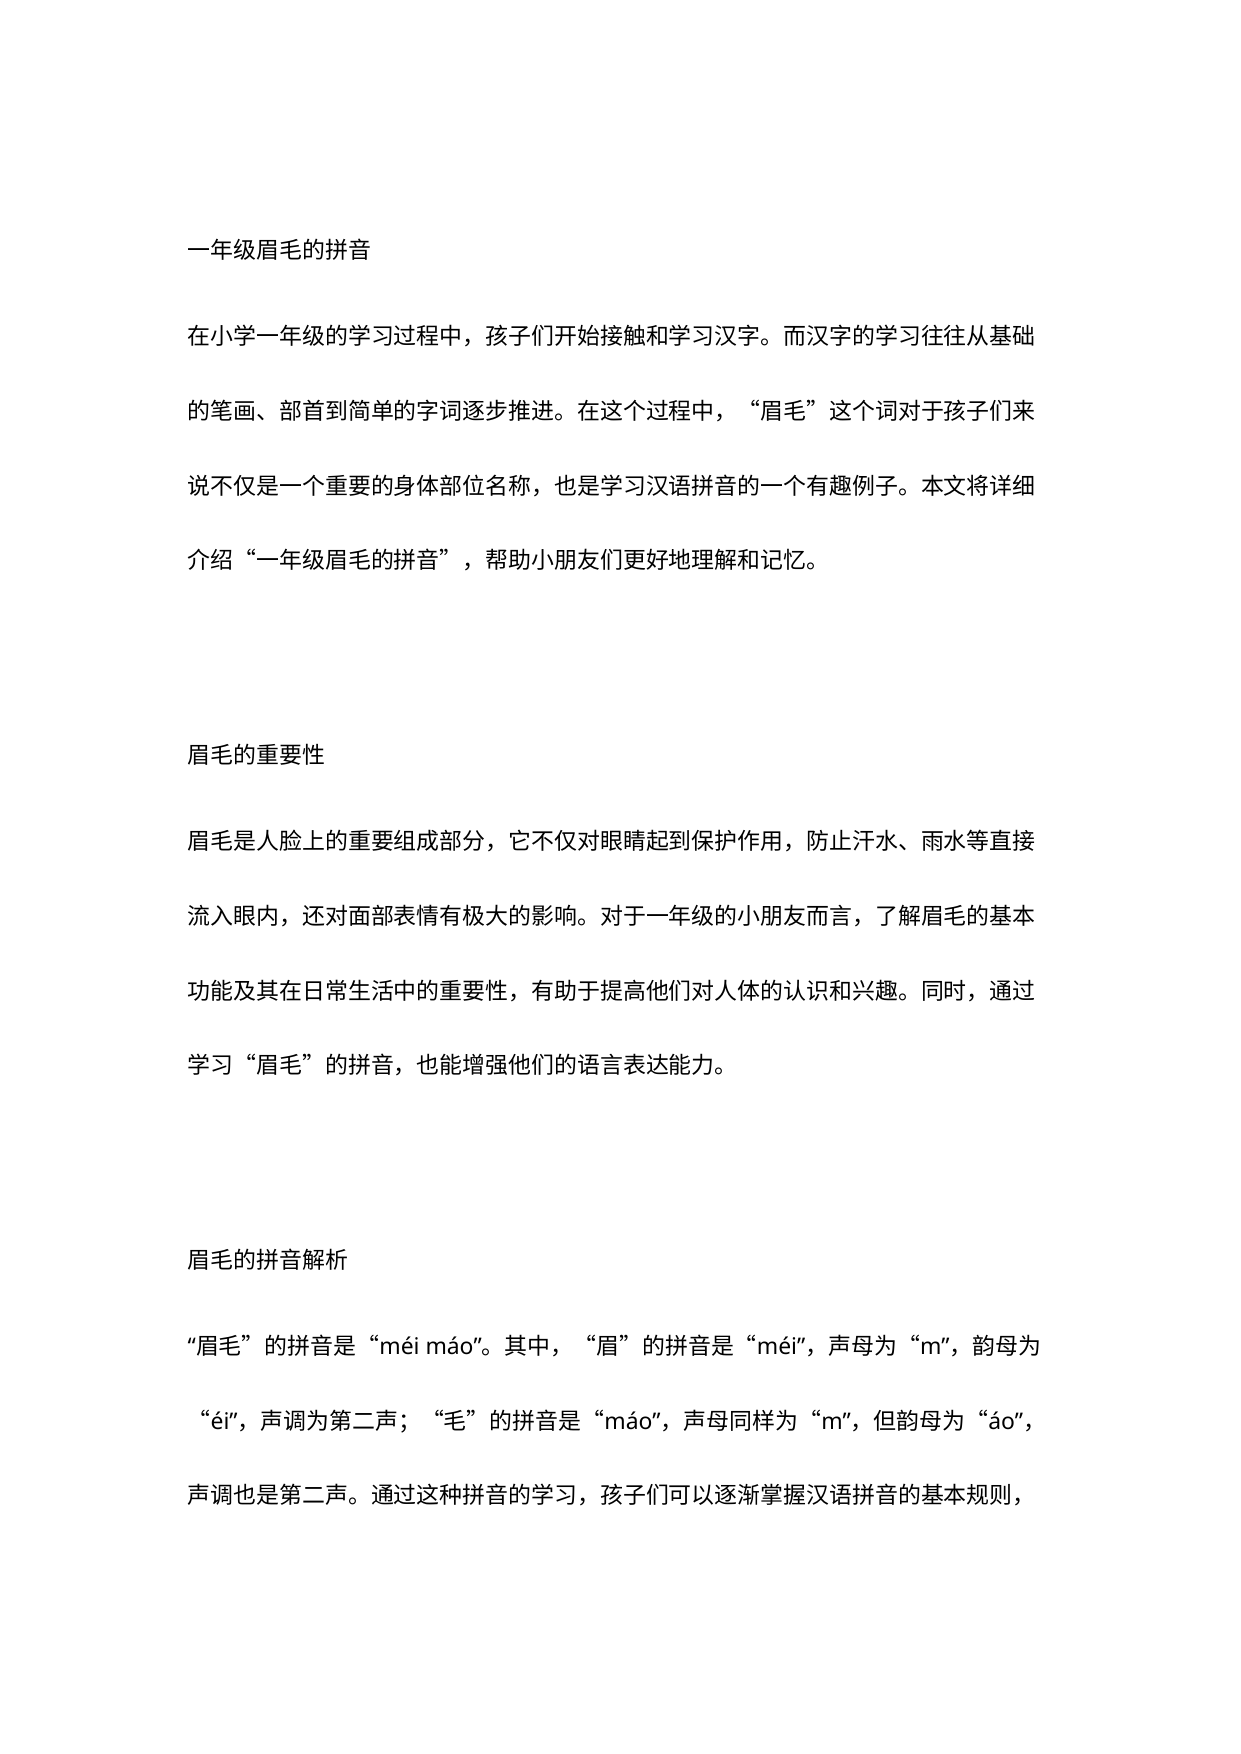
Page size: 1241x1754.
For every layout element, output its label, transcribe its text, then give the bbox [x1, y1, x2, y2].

text 眉毛的拼音解析 [187, 1226, 1053, 1291]
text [187, 1312, 1053, 1527]
text 眉毛是人脸上的重要组成部分，它不仅对眼睛起到保护作用，防止汗水、雨水等直接流入眼内，还对面部表情有极大的影响。对于一年级的小朋友而言，了解眉毛的基本功能及其在日常生活中的重要性，有助于提高他们对人体的认识和兴趣。同时，通过学习“眉毛”的拼音，也能增强他们的语言表达能力。 [187, 807, 1053, 1096]
text 一年级眉毛的拼音 [187, 216, 1053, 281]
text 眉毛的重要性 [187, 721, 1053, 786]
text 在小学一年级的学习过程中，孩子们开始接触和学习汉字。而汉字的学习往往从基础的笔画、部首到简单的字词逐步推进。在这个过程中，“眉毛”这个词对于孩子们来说不仅是一个重要的身体部位名称，也是学习汉语拼音的一个有趣例子。本文将详细介绍“一年级眉毛的拼音”，帮助小朋友们更好地理解和记忆。 [187, 302, 1053, 591]
